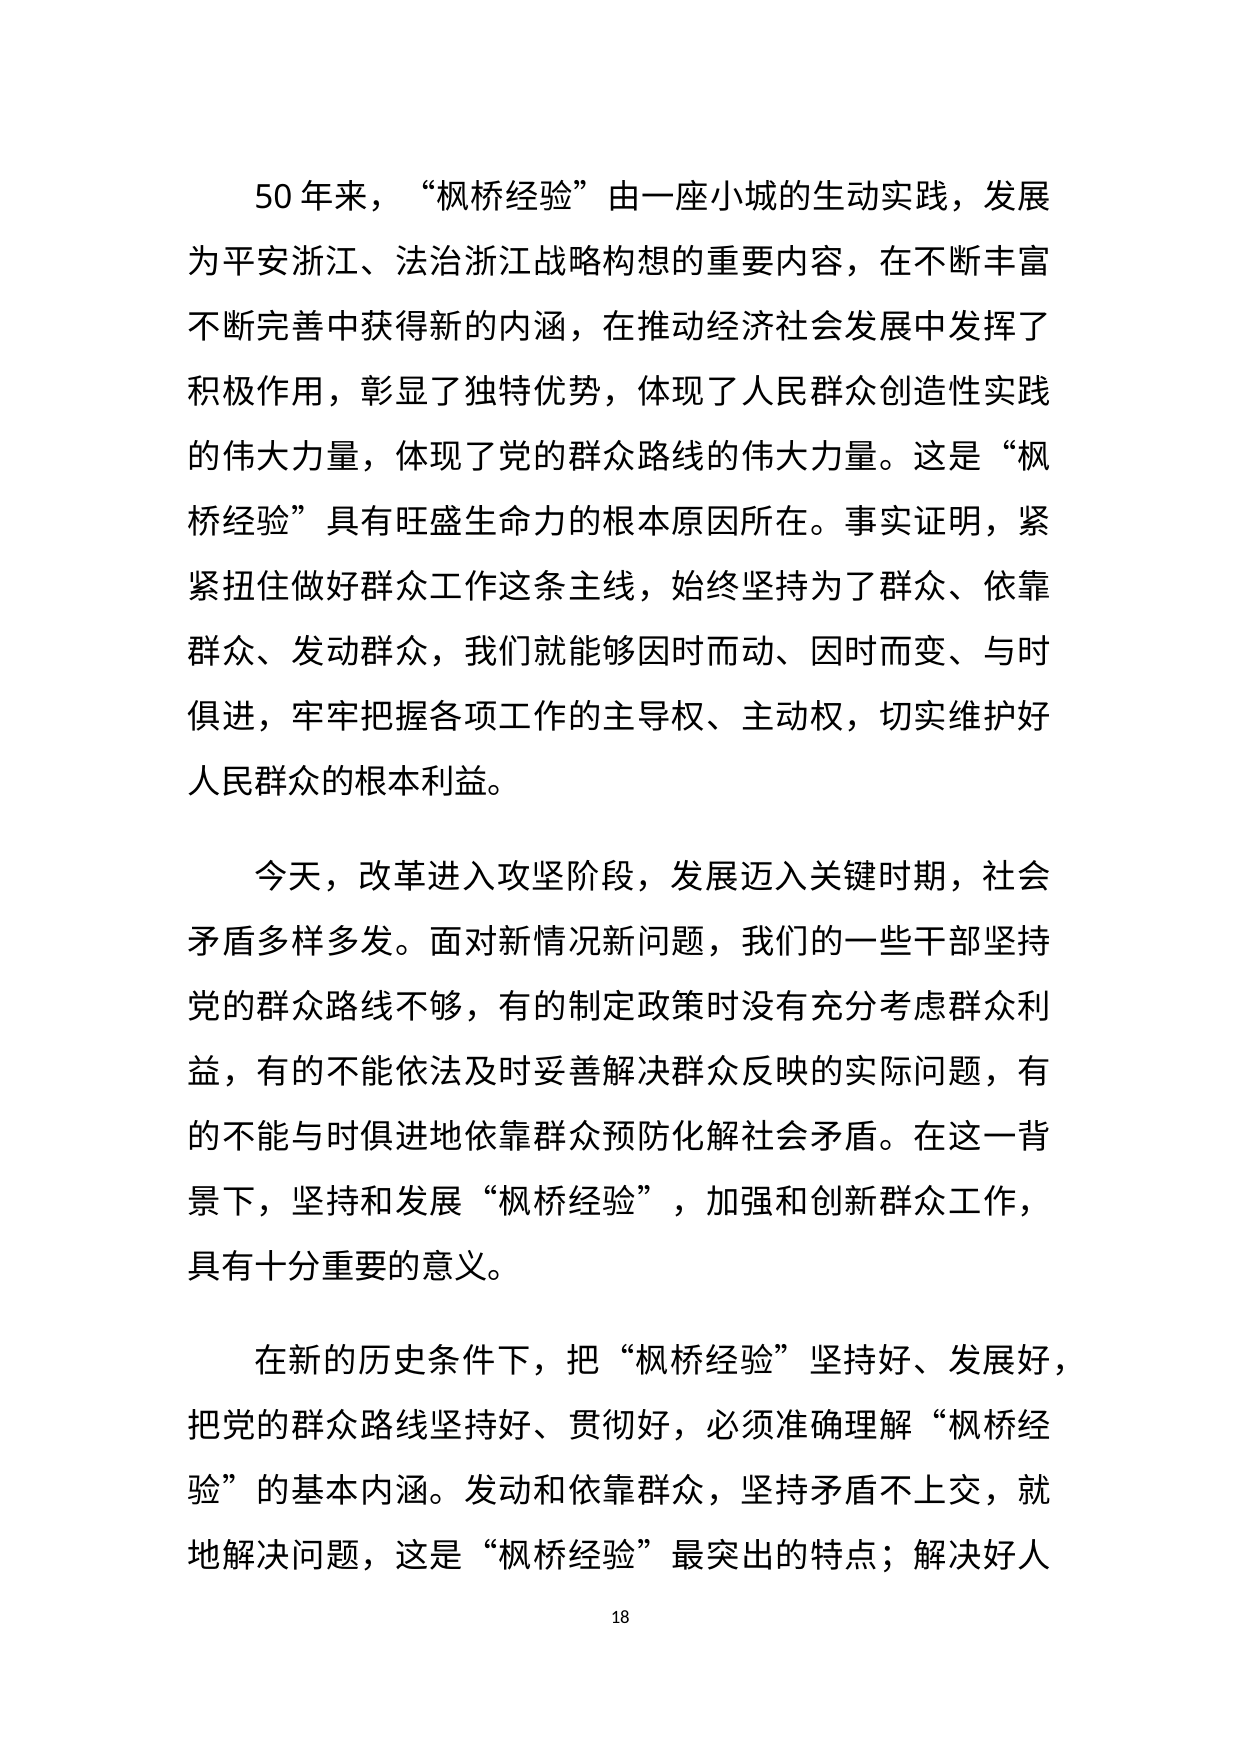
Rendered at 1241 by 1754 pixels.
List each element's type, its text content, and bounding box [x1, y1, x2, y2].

text 今天，改革进入攻坚阶段，发展迈入关键时期，社会矛盾多样多发。面对新情况新问题，我们的一些干部坚持党的群众路线不够，有的制定政策时没有充分考虑群众利益，有的不能依法及时妥善解决群众反映的实际问题，有的不能与时俱进地依靠群众预防化解社会矛盾。在这一背景下，坚持和发展“枫桥经验”，加强和创新群众工作，具有十分重要的意义。 [187, 841, 1053, 1296]
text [187, 1325, 1053, 1585]
text 50年来，“枫桥经验”由一座小城的生动实践，发展为平安浙江、法治浙江战略构想的重要内容，在不断丰富不断完善中获得新的内涵，在推动经济社会发展中发挥了积极作用，彰显了独特优势，体现了人民群众创造性实践的伟大力量，体现了党的群众路线的伟大力量。这是“枫桥经验”具有旺盛生命力的根本原因所在。事实证明，紧紧扭住做好群众工作这条主线，始终坚持为了群众、依靠群众、发动群众，我们就能够因时而动、因时而变、与时俱进，牢牢把握各项工作的主导权、主动权，切实维护好人民群众的根本利益。 [187, 162, 1053, 812]
